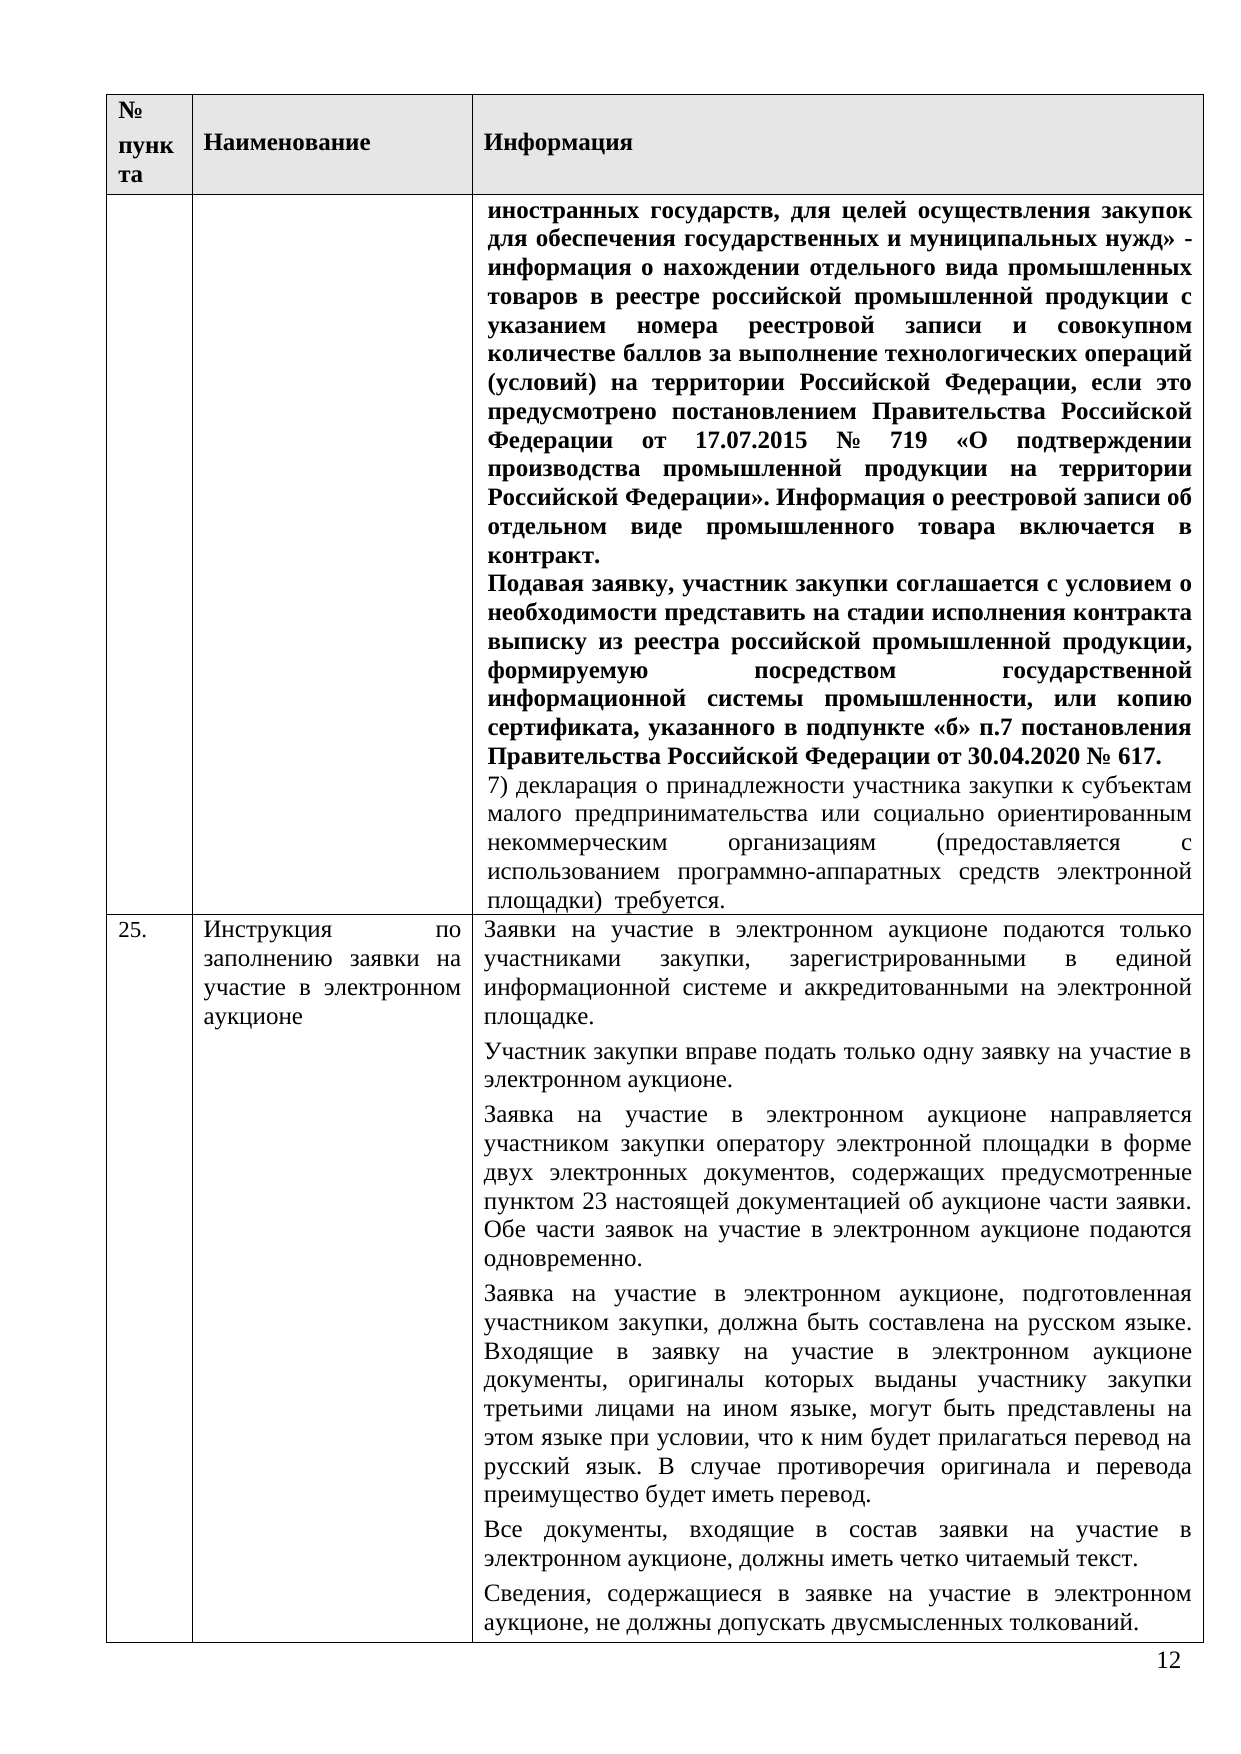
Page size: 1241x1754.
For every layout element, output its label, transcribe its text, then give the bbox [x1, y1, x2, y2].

table_header Наименование [193, 95, 472, 194]
table_header № пункта [107, 95, 192, 194]
table_cell [107, 915, 192, 1642]
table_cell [473, 915, 1203, 1642]
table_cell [193, 915, 472, 1642]
table_cell [107, 195, 192, 913]
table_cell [473, 195, 1203, 913]
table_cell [193, 195, 472, 913]
table_header Информация [473, 95, 1203, 194]
